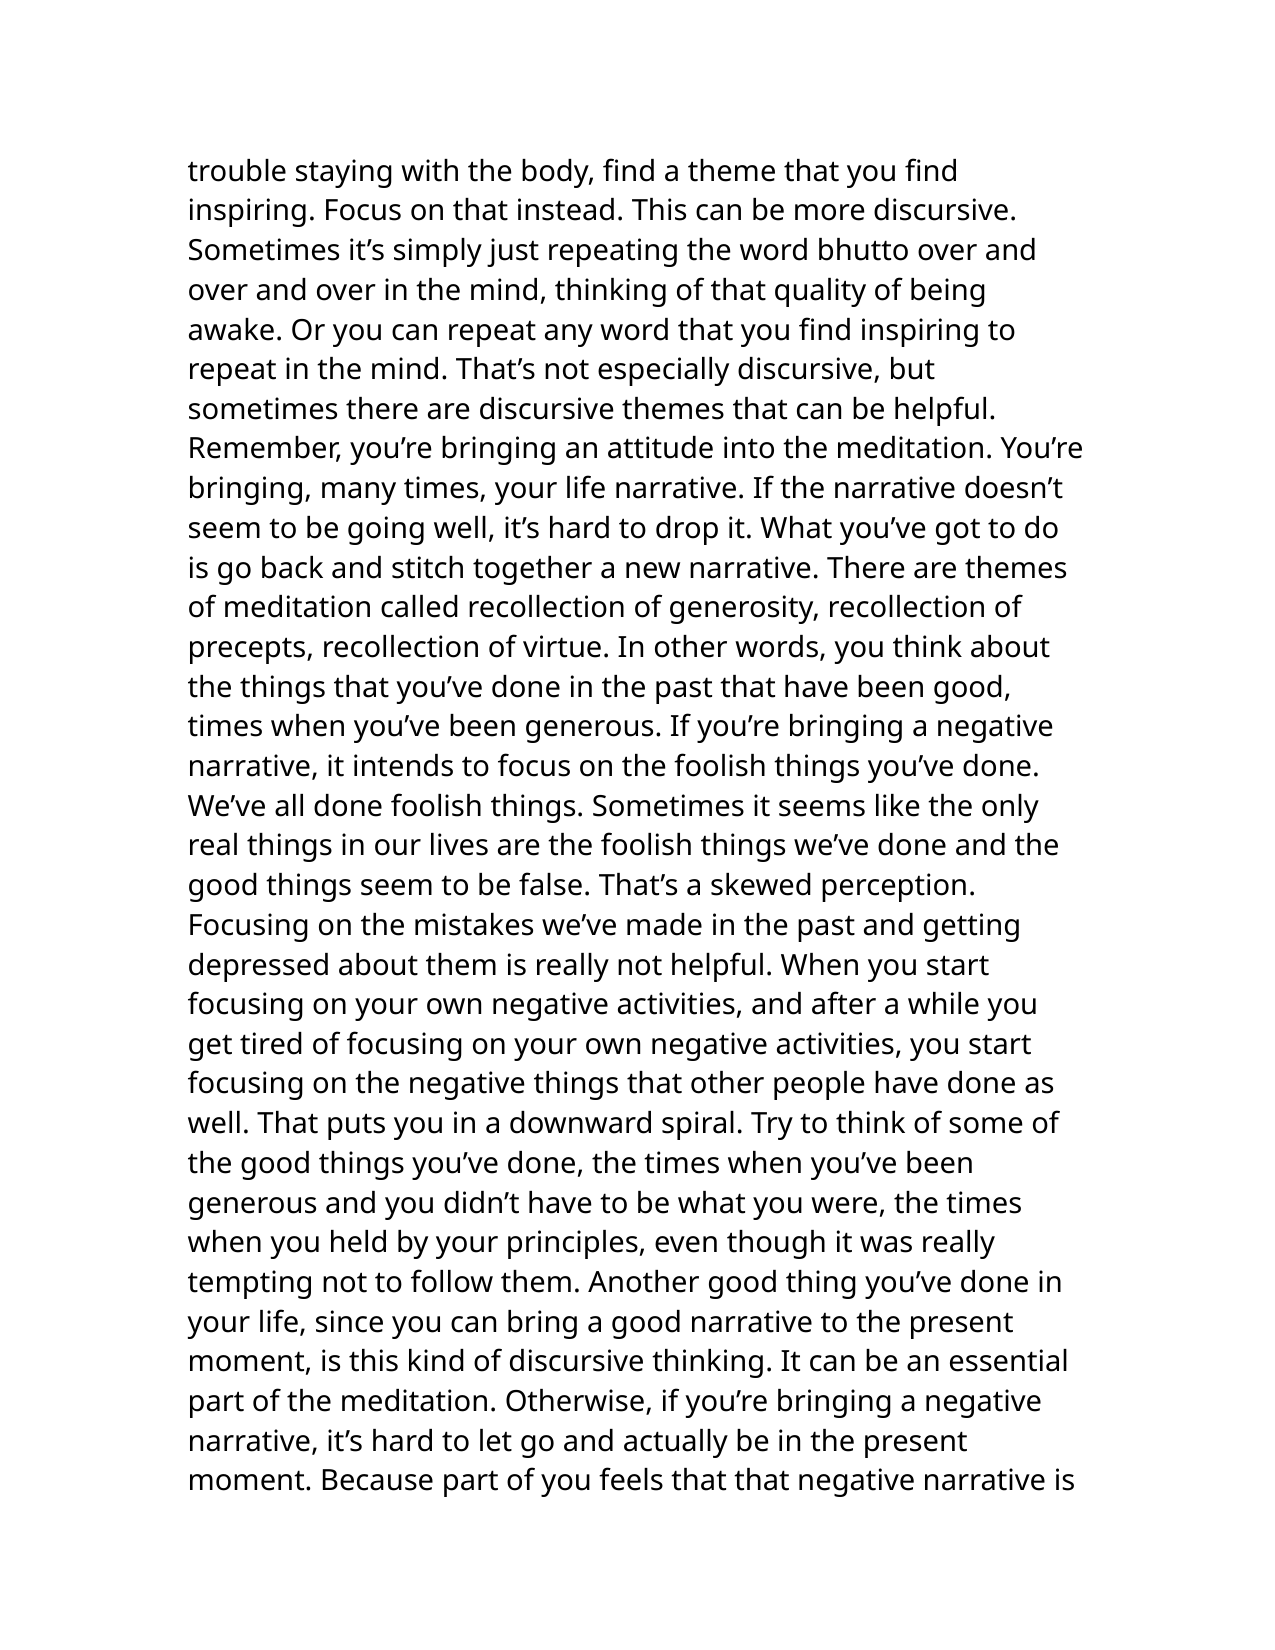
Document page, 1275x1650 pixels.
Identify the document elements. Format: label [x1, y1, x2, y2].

text [187, 150, 1087, 1499]
